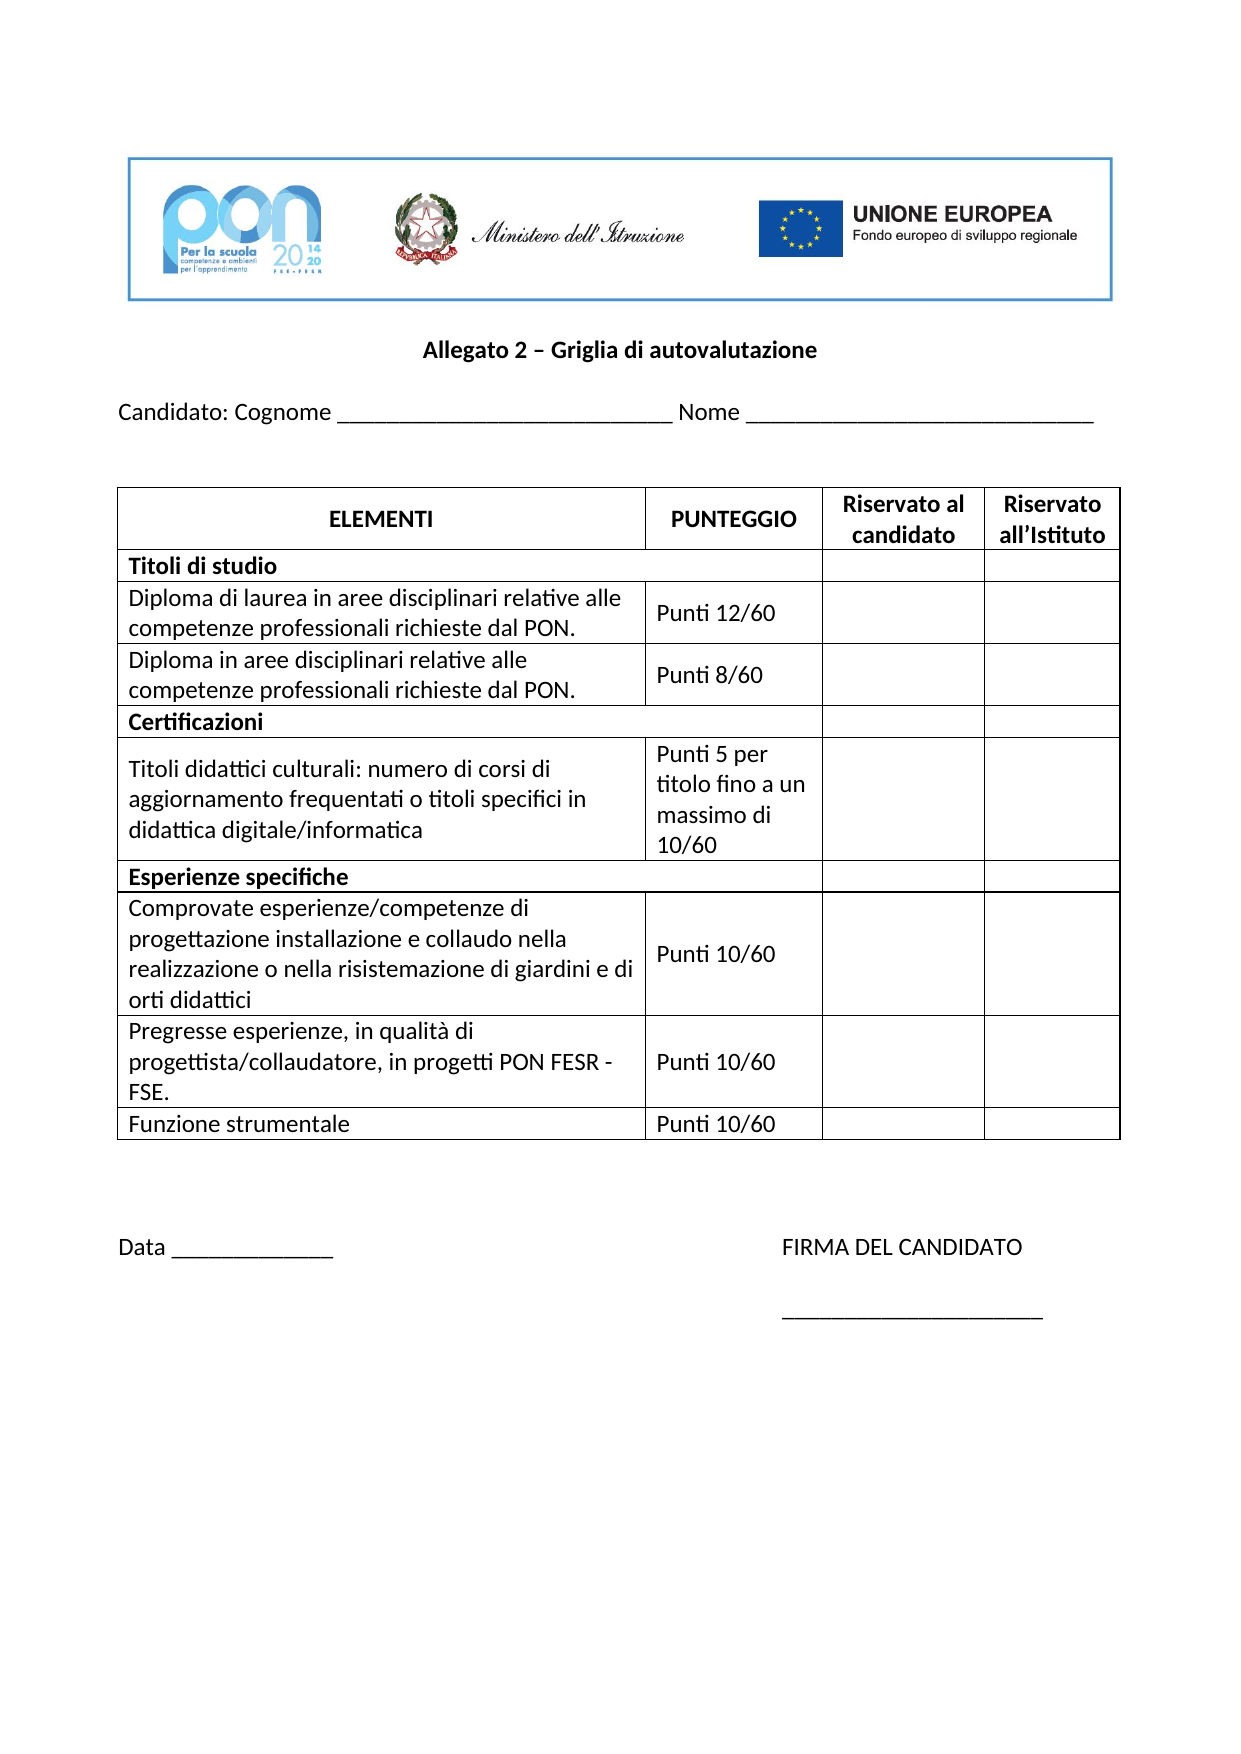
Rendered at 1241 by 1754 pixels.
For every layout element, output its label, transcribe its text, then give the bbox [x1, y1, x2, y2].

table_header ELEMENTI [118, 488, 645, 549]
text Data _____________ FIRMA DEL CANDIDATO [118, 1231, 1122, 1262]
table_cell [985, 582, 1119, 643]
table_cell [823, 706, 984, 737]
table_cell [823, 738, 984, 860]
table_cell [985, 706, 1119, 737]
picture [118, 147, 1123, 309]
table_cell Punti 5 per titolo fino a un massimo di 10/60 [646, 738, 822, 860]
table_cell Titoli didattici culturali: numero di corsi di aggiornamento frequentati o titoli specifici in didattica digitale/informatica [118, 738, 645, 860]
table_cell Punti 8/60 [646, 644, 822, 705]
table_cell Esperienze specifiche [118, 861, 822, 891]
table_cell [985, 644, 1119, 705]
table_cell [823, 1046, 984, 1107]
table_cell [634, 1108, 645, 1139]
table_cell Comprovate esperienze/competenze di progettazione installazione e collaudo nella realizzazione o nella risistemazione di giardini e di orti didattici [118, 893, 645, 1014]
table_cell [823, 923, 984, 1014]
table_cell Punti 12/60 [646, 582, 822, 643]
text _____________________ [118, 1292, 1122, 1323]
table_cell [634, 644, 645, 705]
table_cell [823, 612, 984, 643]
table_cell [985, 893, 1119, 1014]
table_header PUNTEGGIO [646, 488, 822, 549]
table_cell [823, 861, 984, 891]
table_cell [985, 1016, 1119, 1107]
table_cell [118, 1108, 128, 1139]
table_cell [823, 674, 984, 705]
text Candidato: Cognome ___________________________ Nome ____________________________ [118, 396, 1122, 426]
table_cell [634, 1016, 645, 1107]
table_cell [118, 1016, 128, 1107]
table_cell Punti 10/60 [646, 1016, 822, 1107]
text Allegato 2 – Griglia di autovalutazione [118, 335, 1122, 365]
table_cell Diploma di laurea in aree disciplinari relative alle competenze professionali richieste dal PON. [118, 582, 645, 643]
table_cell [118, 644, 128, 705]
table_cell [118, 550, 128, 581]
table_cell [985, 738, 1119, 860]
table_cell Punti 10/60 [646, 893, 822, 1014]
table_cell Certificazioni [118, 706, 822, 737]
table_cell [985, 861, 1119, 891]
